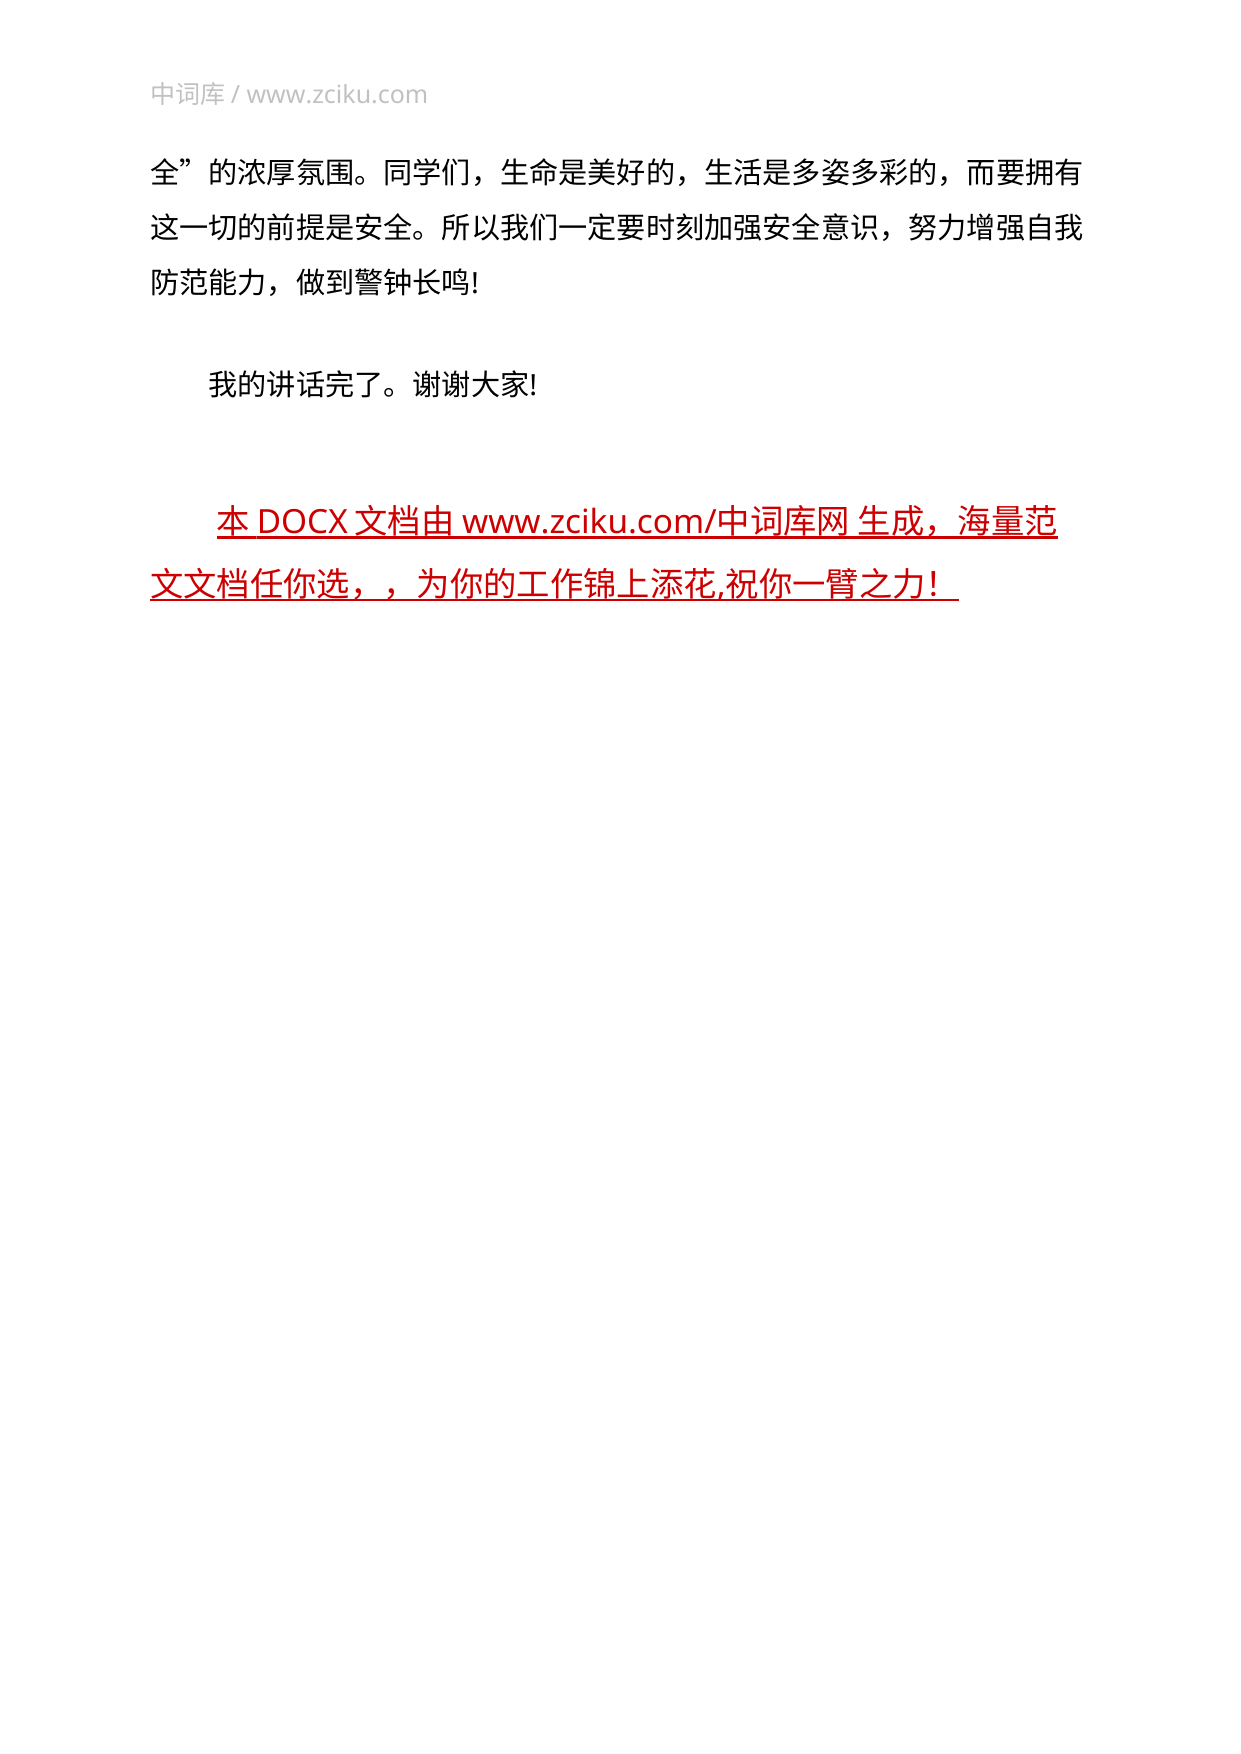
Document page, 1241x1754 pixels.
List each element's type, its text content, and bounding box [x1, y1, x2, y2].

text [150, 150, 1090, 302]
text 我的讲话完了。谢谢大家! [150, 362, 1090, 404]
text 本DOCX文档由 www.zciku.com/中词库网 生成，海量范文文档任你选，，为你的工作锦上添花,祝你一臂之力！ [150, 495, 1090, 606]
